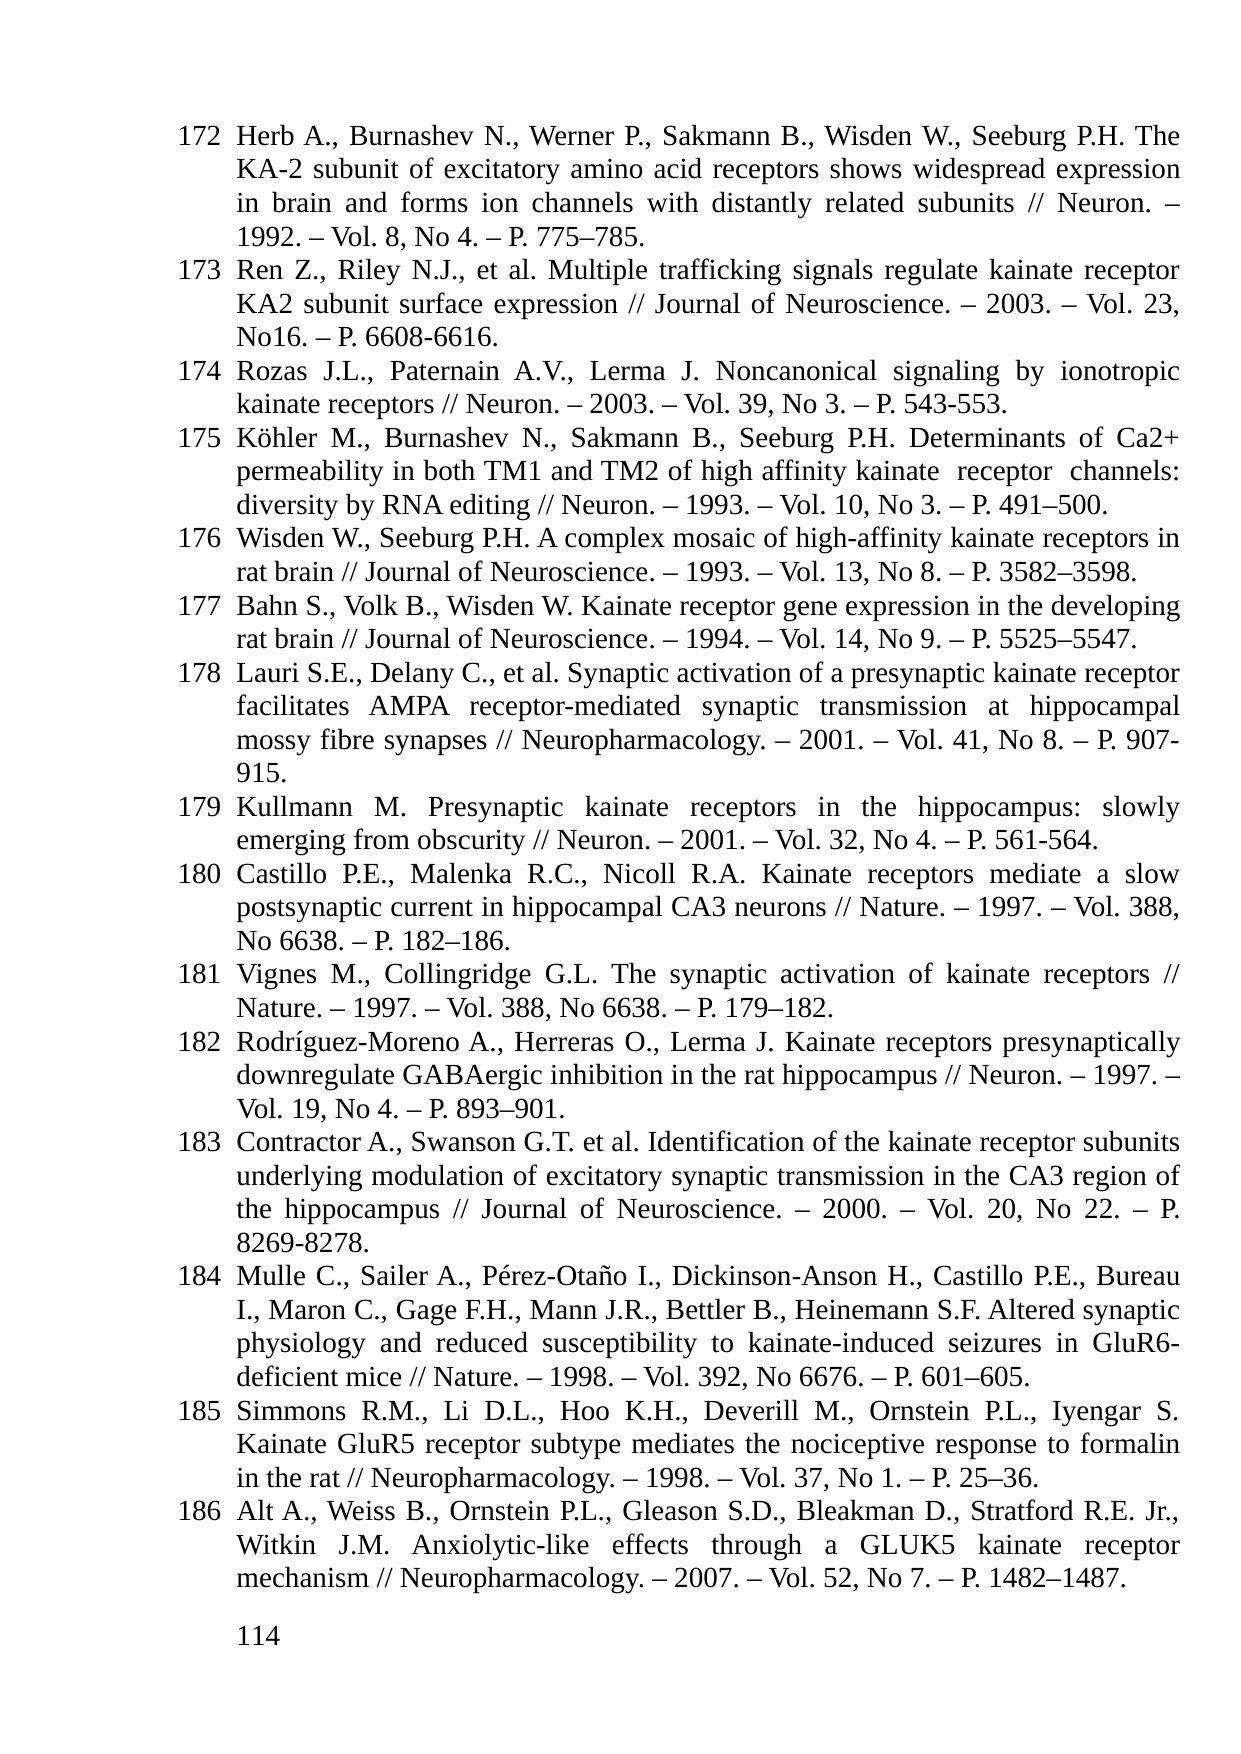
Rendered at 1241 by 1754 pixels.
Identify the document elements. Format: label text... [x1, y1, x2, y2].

list Herb A., Burnashev N., Werner P., Sakmann B., Wisden W., Seeburg P.H. The KA-2 subunit of excitatory amino acid receptors shows widespread expression in brain and forms ion channels with distantly related subunits // Neuron. – 1992. – Vol. 8, No 4. – P. 775–785. [177, 118, 1181, 252]
list Rozas J.L., Paternain A.V., Lerma J. Noncanonical signaling by ionotropic kainate receptors // Neuron. – 2003. – Vol. 39, No 3. – P. 543-553. [177, 353, 1181, 420]
list Vignes M., Collingridge G.L. The synaptic activation of kainate receptors // Nature. – 1997. – Vol. 388, No 6638. – P. 179–182. [177, 957, 1181, 1024]
list Mulle C., Sailer A., Pérez-Otaño I., Dickinson-Anson H., Castillo P.E., Bureau I., Maron C., Gage F.H., Mann J.R., Bettler B., Heinemann S.F. Altered synaptic physiology and reduced susceptibility to kainate-induced seizures in GluR6- deficient mice // Nature. – 1998. – Vol. 392, No 6676. – P. 601–605. [177, 1258, 1181, 1393]
list Köhler M., Burnashev N., Sakmann B., Seeburg P.H. Determinants of Ca2+ permeability in both TM1 and TM2 of high affinity kainate receptor channels: diversity by RNA editing // Neuron. – 1993. – Vol. 10, No 3. – P. 491–500. [177, 420, 1181, 521]
list Contractor A., Swanson G.T. et al. Identification of the kainate receptor subunits underlying modulation of excitatory synaptic transmission in the CA3 region of the hippocampus // Journal of Neuroscience. – 2000. – Vol. 20, No 22. – P. 8269-8278. [177, 1124, 1181, 1258]
list Alt A., Weiss B., Ornstein P.L., Gleason S.D., Bleakman D., Stratford R.E. Jr., Witkin J.M. Anxiolytic-like effects through a GLUK5 kainate receptor mechanism // Neuropharmacology. – 2007. – Vol. 52, No 7. – P. 1482–1487. [177, 1493, 1181, 1594]
list Ren Z., Riley N.J., et al. Multiple trafficking signals regulate kainate receptor KA2 subunit surface expression // Journal of Neuroscience. – 2003. – Vol. 23, No16. – P. 6608-6616. [177, 252, 1181, 353]
list Lauri S.E., Delany C., et al. Synaptic activation of a presynaptic kainate receptor facilitates AMPA receptor-mediated synaptic transmission at hippocampal mossy fibre synapses // Neuropharmacology. – 2001. – Vol. 41, No 8. – P. 907-915. [177, 655, 1181, 789]
list Rodríguez-Moreno A., Herreras O., Lerma J. Kainate receptors presynaptically downregulate GABAergic inhibition in the rat hippocampus // Neuron. – 1997. – Vol. 19, No 4. – P. 893–901. [177, 1024, 1181, 1124]
list Kullmann M. Presynaptic kainate receptors in the hippocampus: slowly emerging from obscurity // Neuron. – 2001. – Vol. 32, No 4. – P. 561-564. [177, 789, 1181, 856]
list Castillo P.E., Malenka R.C., Nicoll R.A. Kainate receptors mediate a slow postsynaptic current in hippocampal CA3 neurons // Nature. – 1997. – Vol. 388, No 6638. – P. 182–186. [177, 856, 1181, 957]
list Wisden W., Seeburg P.H. A complex mosaic of high-affinity kainate receptors in rat brain // Journal of Neuroscience. – 1993. – Vol. 13, No 8. – P. 3582–3598. [177, 521, 1181, 588]
list Simmons R.M., Li D.L., Hoo K.H., Deverill M., Ornstein P.L., Iyengar S. Kainate GluR5 receptor subtype mediates the nociceptive response to formalin in the rat // Neuropharmacology. – 1998. – Vol. 37, No 1. – P. 25–36. [177, 1393, 1181, 1493]
list Bahn S., Volk B., Wisden W. Kainate receptor gene expression in the developing rat brain // Journal of Neuroscience. – 1994. – Vol. 14, No 9. – P. 5525–5547. [177, 588, 1181, 655]
